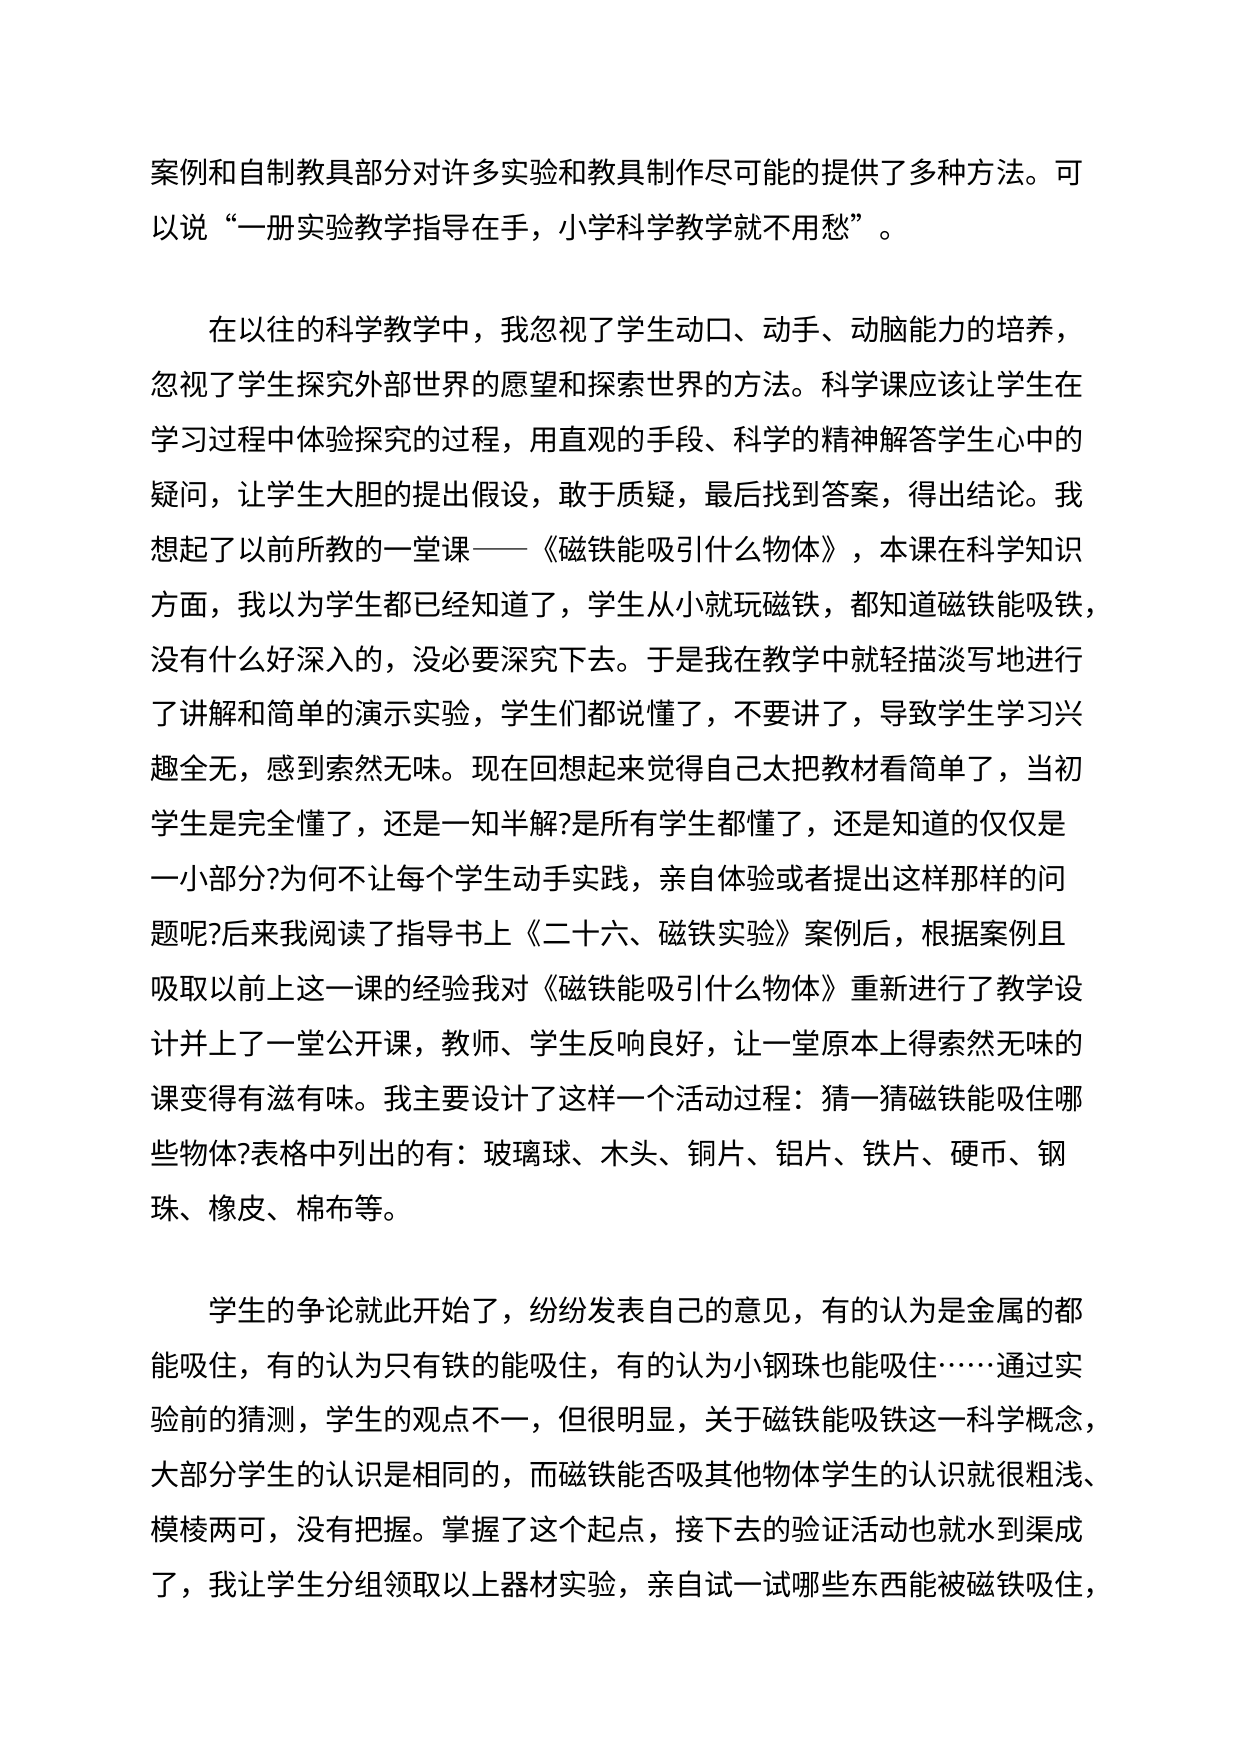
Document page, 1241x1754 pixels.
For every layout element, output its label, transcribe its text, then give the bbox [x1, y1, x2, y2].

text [150, 1287, 1090, 1604]
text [150, 150, 1090, 247]
text 在以往的科学教学中，我忽视了学生动口、动手、动脑能力的培养，忽视了学生探究外部世界的愿望和探索世界的方法。科学课应该让学生在学习过程中体验探究的过程，用直观的手段、科学的精神解答学生心中的疑问，让学生大胆的提出假设，敢于质疑，最后找到答案，得出结论。我想起了以前所教的一堂课——《磁铁能吸引什么物体》，本课在科学知识方面，我以为学生都已经知道了，学生从小就玩磁铁，都知道磁铁能吸铁，没有什么好深入的，没必要深究下去。于是我在教学中就轻描淡写地进行了讲解和简单的演示实验，学生们都说懂了，不要讲了，导致学生学习兴趣全无，感到索然无味。现在回想起来觉得自己太把教材看简单了，当初学生是完全懂了，还是一知半解?是所有学生都懂了，还是知道的仅仅是一小部分?为何不让每个学生动手实践，亲自体验或者提出这样那样的问题呢?后来我阅读了指导书上《二十六、磁铁实验》案例后，根据案例且吸取以前上这一课的经验我对《磁铁能吸引什么物体》重新进行了教学设计并上了一堂公开课，教师、学生反响良好，让一堂原本上得索然无味的课变得有滋有味。我主要设计了这样一个活动过程：猜一猜磁铁能吸住哪些物体?表格中列出的有：玻璃球、木头、铜片、铝片、铁片、硬币、钢珠、橡皮、棉布等。 [150, 307, 1090, 1228]
